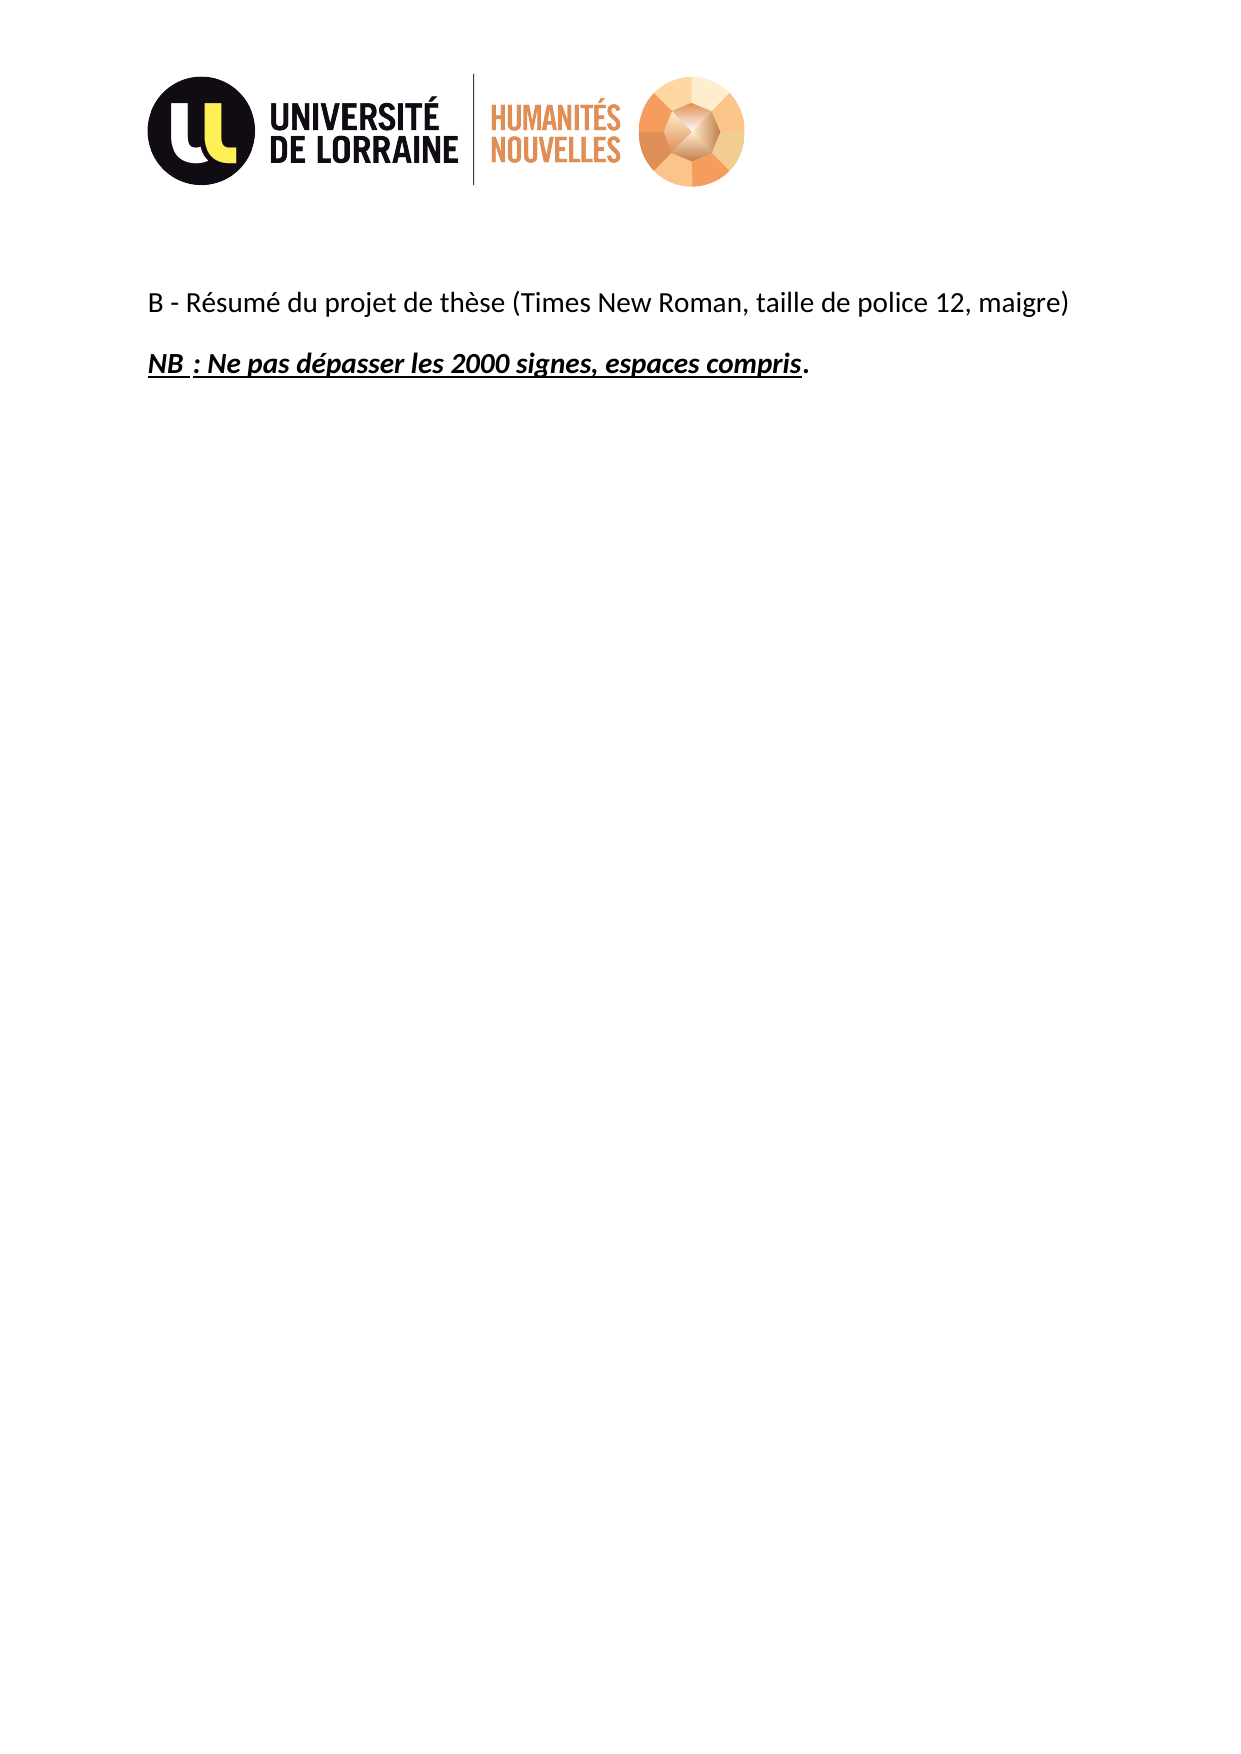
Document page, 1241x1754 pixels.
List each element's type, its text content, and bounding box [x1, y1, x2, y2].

text B - Résumé du projet de thèse (Times New Roman, taille de police 12, maigre) [148, 284, 1093, 319]
text NB : Ne pas dépasser les 2000 signes, espaces compris. [148, 345, 1093, 381]
picture [147, 73, 745, 187]
